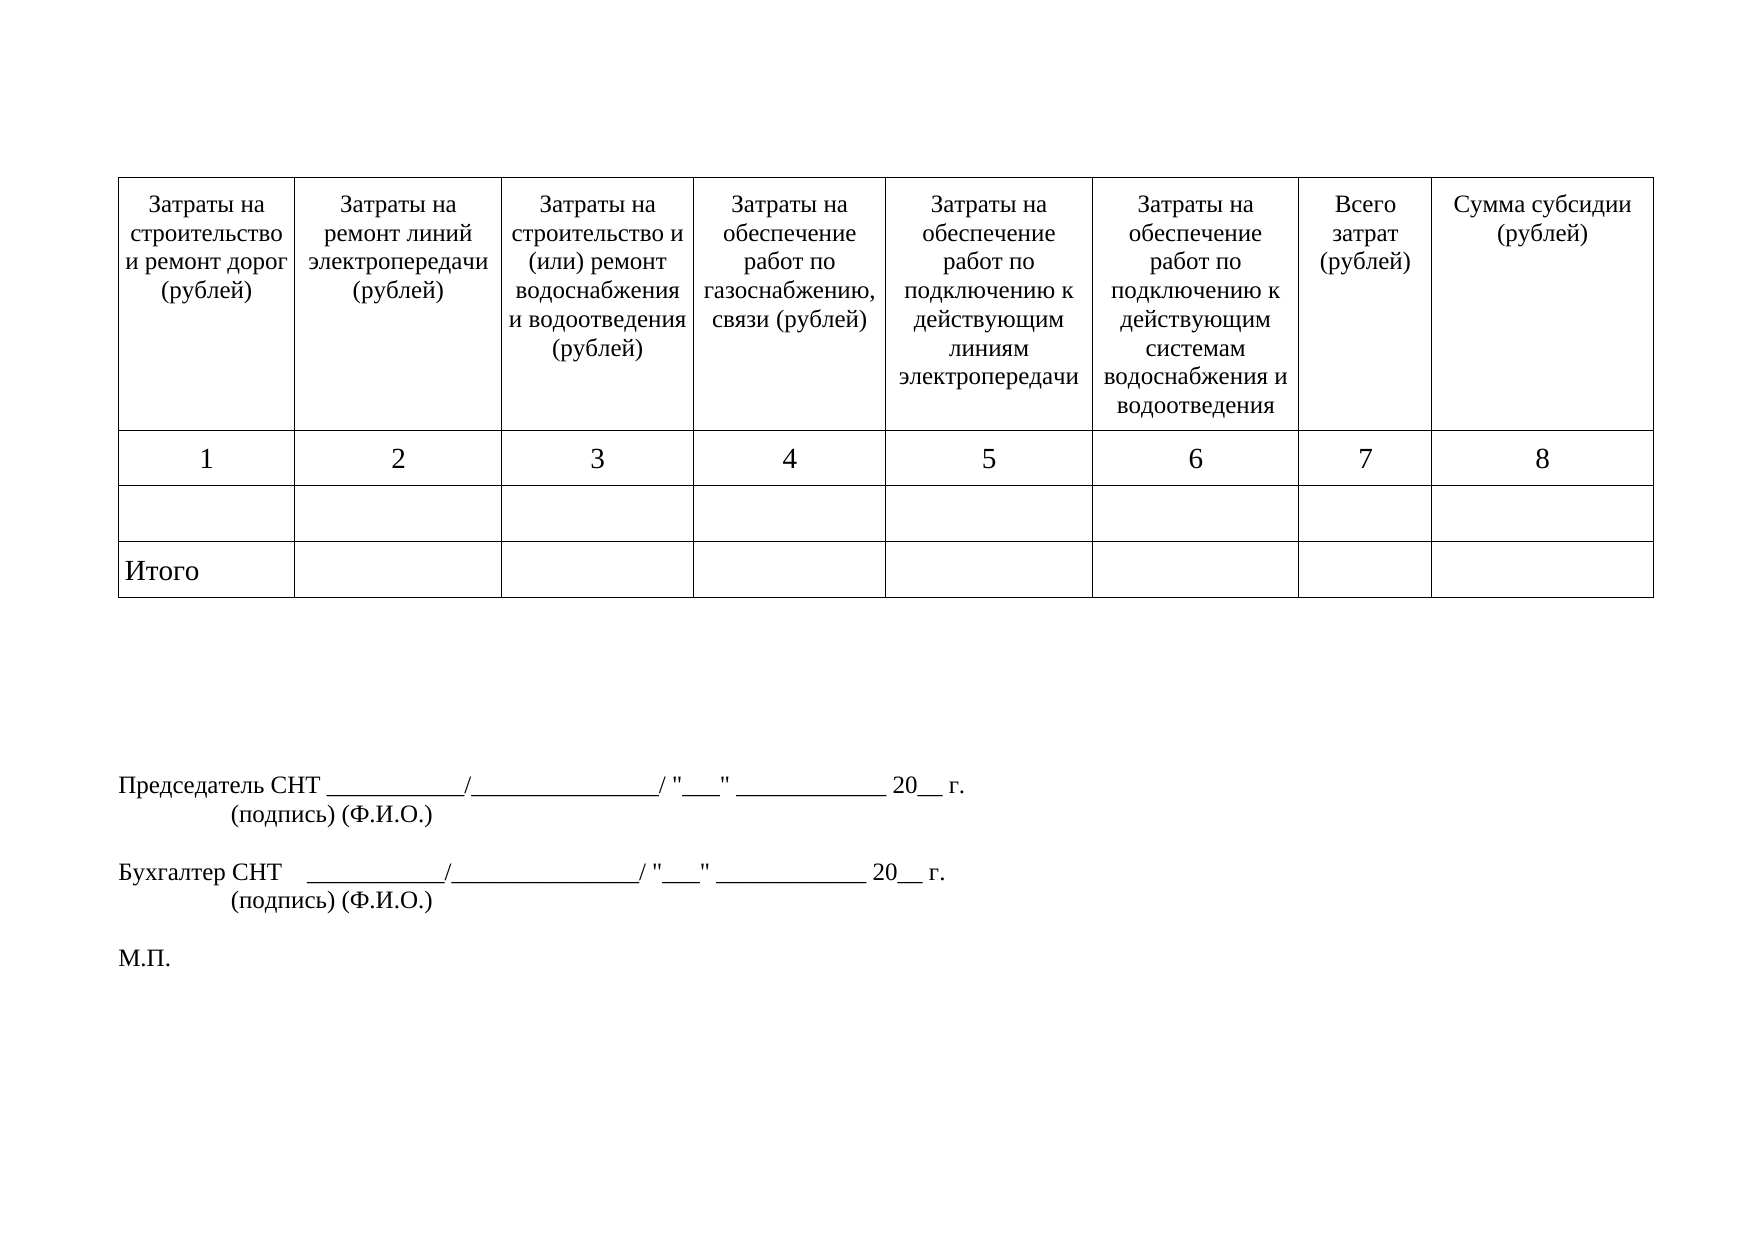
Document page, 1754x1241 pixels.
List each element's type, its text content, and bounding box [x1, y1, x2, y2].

text (подпись) (Ф.И.О.) [118, 799, 1636, 828]
table_header Затраты на ремонт линий электропередачи (рублей) [295, 178, 501, 429]
table_cell [502, 542, 693, 597]
table_header Затраты на строительство и ремонт дорог (рублей) [119, 178, 294, 429]
text Председатель СНТ ___________/_______________/ "___" ____________ 20__ г. [118, 771, 1636, 799]
table_cell [1432, 486, 1653, 541]
table_header Затраты на обеспечение работ по подключению к действующим системам водоснабжения и водоотведения [1093, 178, 1298, 429]
table_cell [886, 486, 1092, 541]
table_cell [1432, 542, 1653, 597]
table_cell 7 [1299, 431, 1431, 485]
table_cell 2 [295, 431, 501, 485]
table_cell [694, 542, 885, 597]
table_header Затраты на строительство и (или) ремонт водоснабжения и водоотведения (рублей) [502, 178, 693, 429]
table_cell 5 [886, 431, 1092, 485]
table_cell 1 [119, 431, 294, 485]
table_header Затраты на обеспечение работ по подключению к действующим линиям электропередачи [886, 178, 1092, 429]
table_header Всего затрат (рублей) [1299, 178, 1431, 429]
table_cell [1093, 542, 1298, 597]
table_header Затраты на обеспечение работ по газоснабжению, связи (рублей) [694, 178, 885, 429]
table_cell [119, 486, 294, 541]
table_cell 6 [1093, 431, 1298, 485]
table_cell [694, 486, 885, 541]
table_cell Итого [119, 542, 294, 597]
table_cell [886, 542, 1092, 597]
table_cell 8 [1432, 431, 1653, 485]
table_cell [1299, 486, 1431, 541]
text (подпись) (Ф.И.О.) [118, 886, 1636, 914]
table_cell [502, 486, 693, 541]
table_cell 4 [694, 431, 885, 485]
table_header Сумма субсидии (рублей) [1432, 178, 1653, 429]
text М.П. [118, 943, 1636, 972]
text Бухгалтер СНТ ___________/_______________/ "___" ____________ 20__ г. [118, 857, 1636, 886]
table_cell [295, 486, 501, 541]
table_cell [1299, 542, 1431, 597]
table_cell [1093, 486, 1298, 541]
table_cell [295, 542, 501, 597]
table_cell 3 [502, 431, 693, 485]
